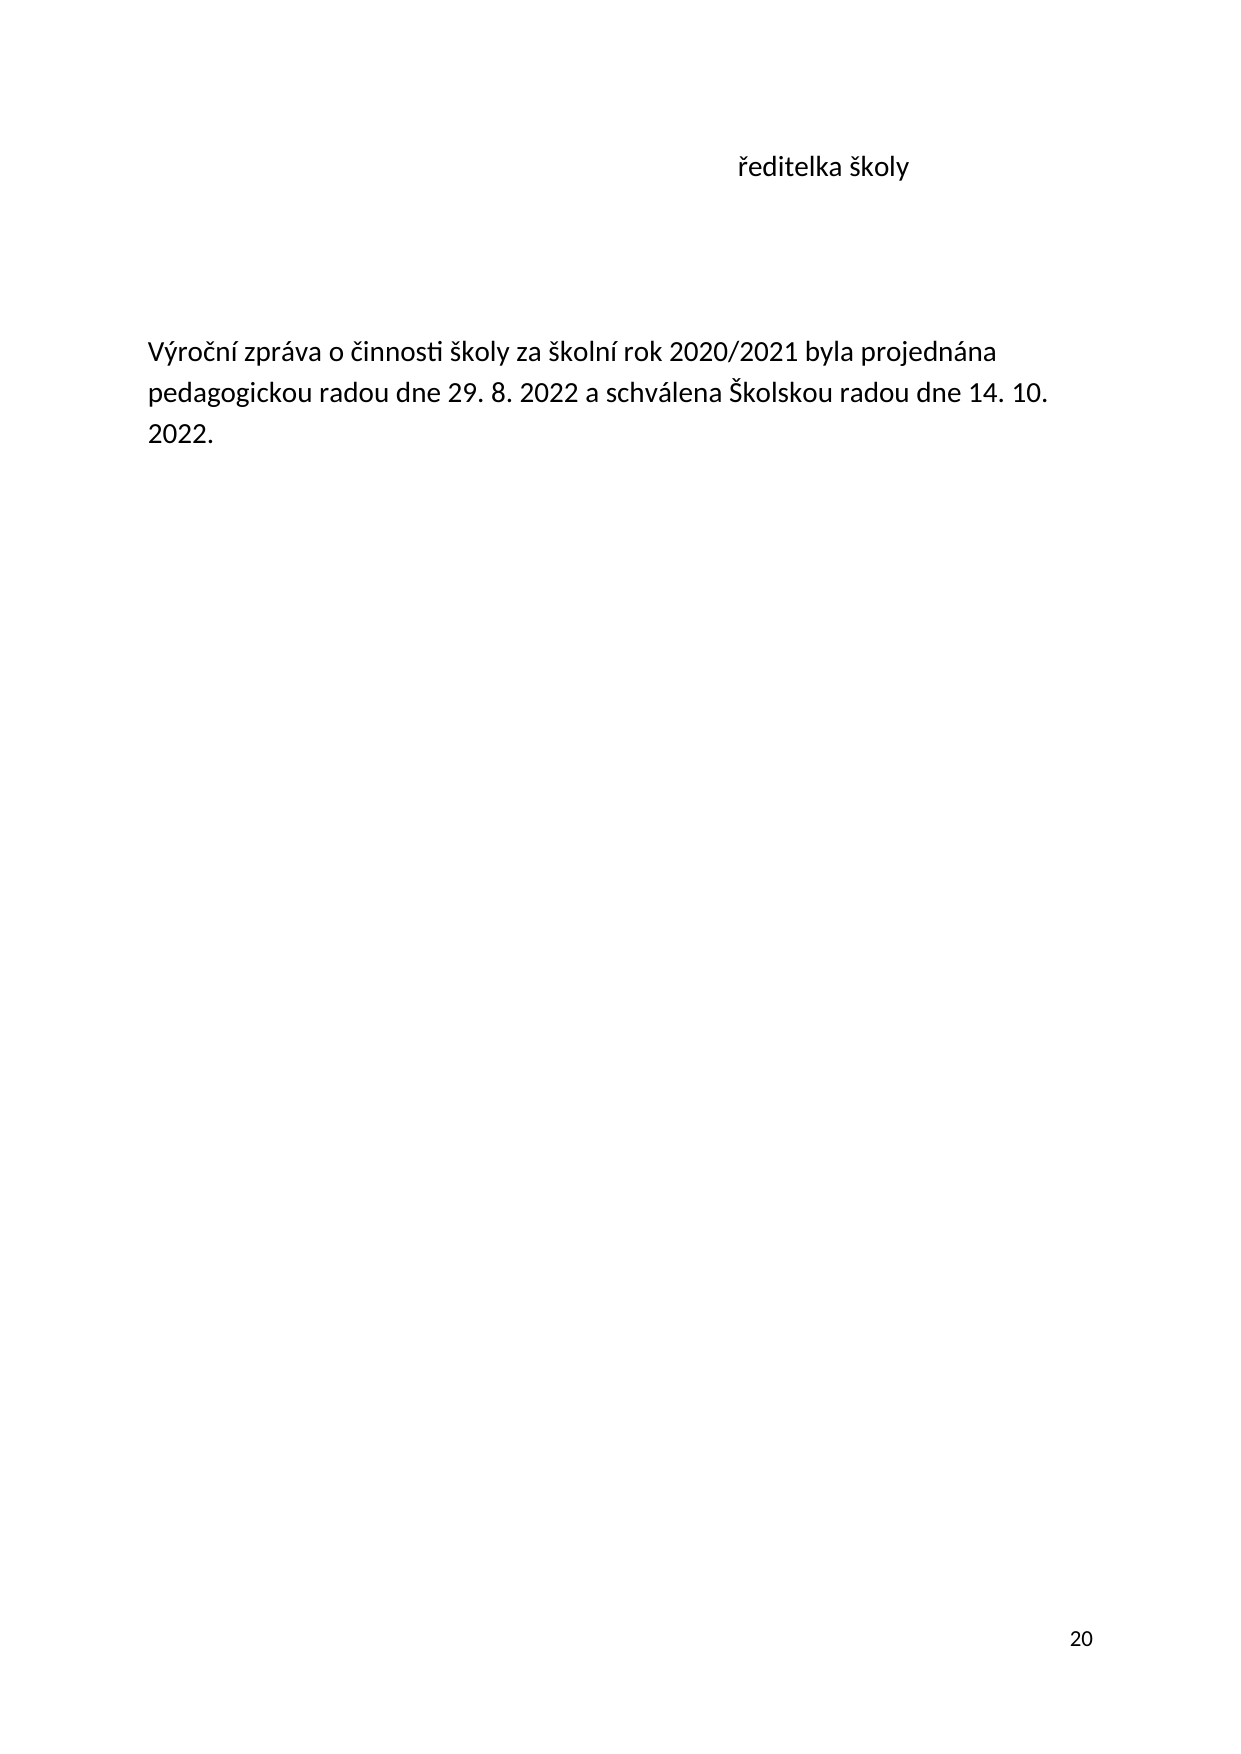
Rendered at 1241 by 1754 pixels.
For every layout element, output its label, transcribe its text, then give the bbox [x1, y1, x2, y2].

text Výroční zpráva o činnosti školy za školní rok 2020/2021 byla projednána pedagogickou radou dne 29. 8. 2022 a schválena Školskou radou dne 14. 10. 2022. [148, 333, 1093, 450]
text ředitelka školy [148, 148, 1093, 183]
